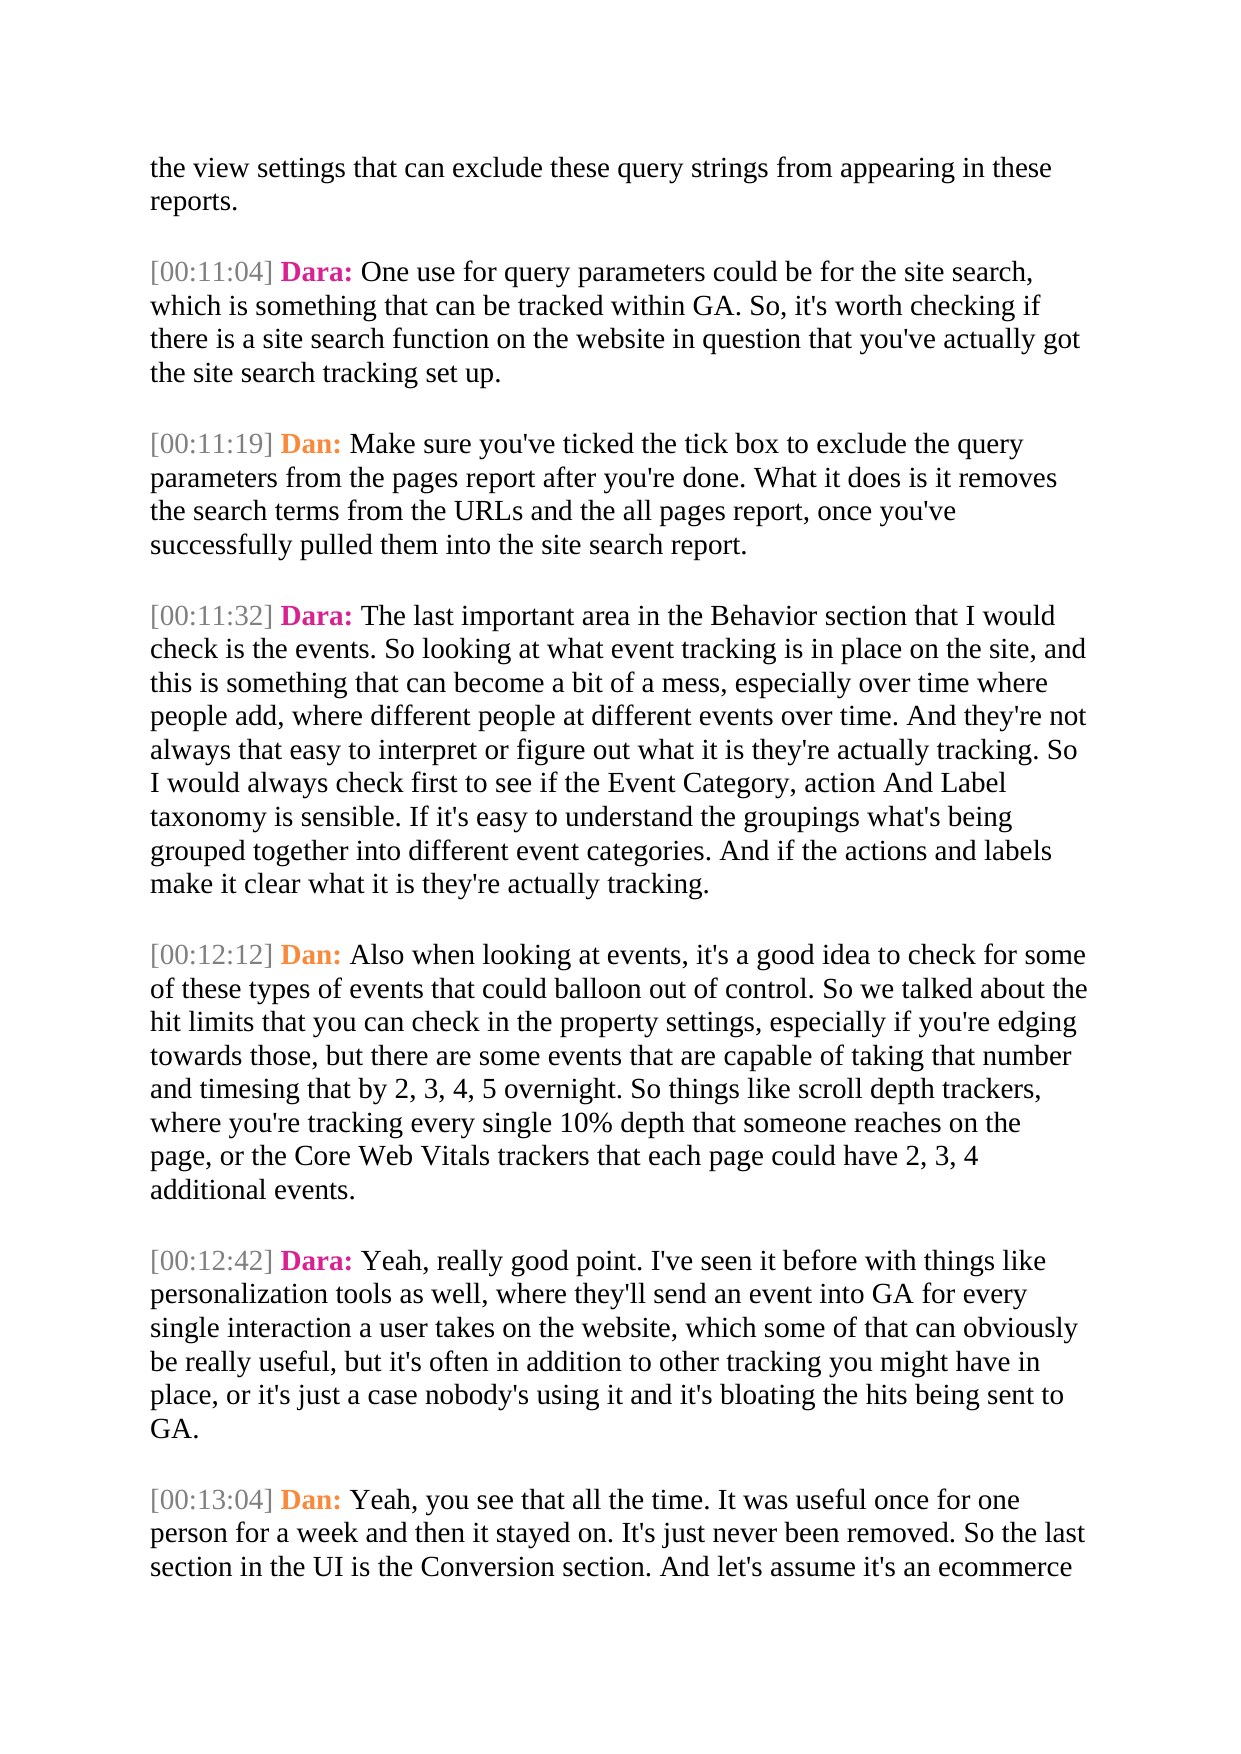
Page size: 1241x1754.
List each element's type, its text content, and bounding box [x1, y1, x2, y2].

text [00:11:04] Dara: One use for query parameters could be for the site search, which is something that can be tracked within GA. So, it's worth checking if there is a site search function on the website in question that you've actually got the site search tracking set up. [150, 254, 1090, 389]
text [00:11:32] Dara: The last important area in the Behavior section that I would check is the events. So looking at what event tracking is in place on the site, and this is something that can become a bit of a mess, especially over time where people add, where different people at different events over time. And they're not always that easy to interpret or figure out what it is they're actually tracking. So I would always check first to see if the Event Category, action And Label taxonomy is sensible. If it's easy to understand the groupings what's being grouped together into different event categories. And if the actions and labels make it clear what it is they're actually tracking. [150, 598, 1090, 900]
text [00:12:42] Dara: Yeah, really good point. I've seen it before with things like personalization tools as well, where they'll send an event into GA for every single interaction a user takes on the website, which some of that can obviously be really useful, but it's often in addition to other tracking you might have in place, or it's just a case nobody's using it and it's bloating the hits being sent to GA. [150, 1243, 1090, 1444]
text [00:12:12] Dan: Also when looking at events, it's a good idea to check for some of these types of events that could balloon out of control. So we talked about the hit limits that you can check in the property settings, especially if you're edging towards those, but there are some events that are capable of taking that number and timesing that by 2, 3, 4, 5 overnight. So things like scroll depth trackers, where you're tracking every single 10% depth that someone reaches on the page, or the Core Web Vitals trackers that each page could have 2, 3, 4 additional events. [150, 937, 1090, 1206]
text [00:11:19] Dan: Make sure you've ticked the tick box to exclude the query parameters from the pages report after you're done. What it does is it removes the search terms from the URLs and the all pages report, once you've successfully pulled them into the site search report. [150, 426, 1090, 560]
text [150, 1482, 1090, 1582]
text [150, 150, 1090, 217]
